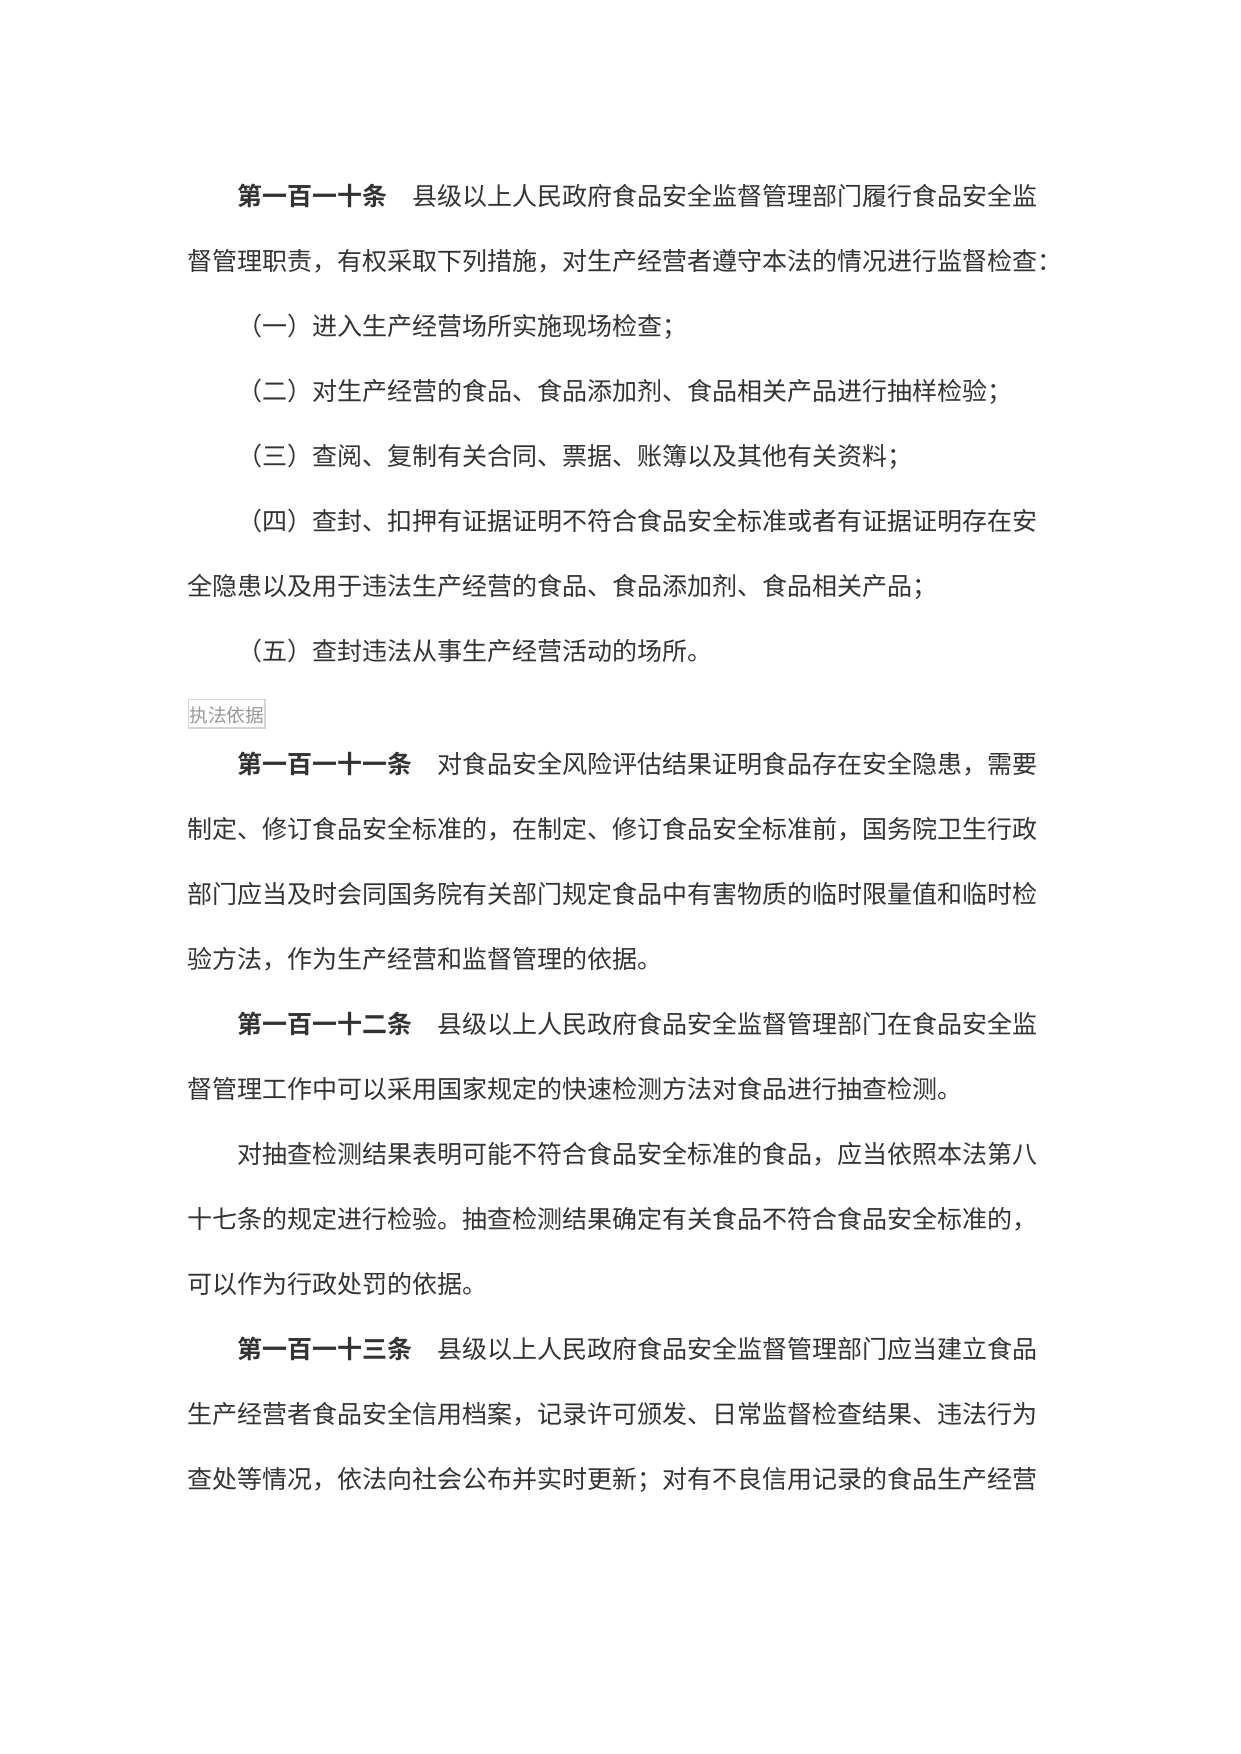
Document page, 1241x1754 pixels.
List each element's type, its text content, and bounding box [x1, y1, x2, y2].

text 第一百一十条 县级以上人民政府食品安全监督管理部门履行食品安全监督管理职责，有权采取下列措施，对生产经营者遵守本法的情况进行监督检查： [187, 162, 1053, 292]
text （四）查封、扣押有证据证明不符合食品安全标准或者有证据证明存在安全隐患以及用于违法生产经营的食品、食品添加剂、食品相关产品； [187, 487, 1053, 617]
text （五）查封违法从事生产经营活动的场所。 [187, 617, 1053, 682]
text 第一百一十一条 对食品安全风险评估结果证明食品存在安全隐患，需要制定、修订食品安全标准的，在制定、修订食品安全标准前，国务院卫生行政部门应当及时会同国务院有关部门规定食品中有害物质的临时限量值和临时检验方法，作为生产经营和监督管理的依据。 [187, 730, 1053, 990]
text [187, 1315, 1053, 1510]
text 对抽查检测结果表明可能不符合食品安全标准的食品，应当依照本法第八十七条的规定进行检验。抽查检测结果确定有关食品不符合食品安全标准的，可以作为行政处罚的依据。 [187, 1120, 1053, 1315]
text （二）对生产经营的食品、食品添加剂、食品相关产品进行抽样检验； [187, 357, 1053, 422]
text （一）进入生产经营场所实施现场检查； [187, 292, 1053, 357]
text 第一百一十二条 县级以上人民政府食品安全监督管理部门在食品安全监督管理工作中可以采用国家规定的快速检测方法对食品进行抽查检测。 [187, 990, 1053, 1120]
text 执法依据 [187, 698, 1053, 730]
text （三）查阅、复制有关合同、票据、账簿以及其他有关资料； [187, 422, 1053, 487]
